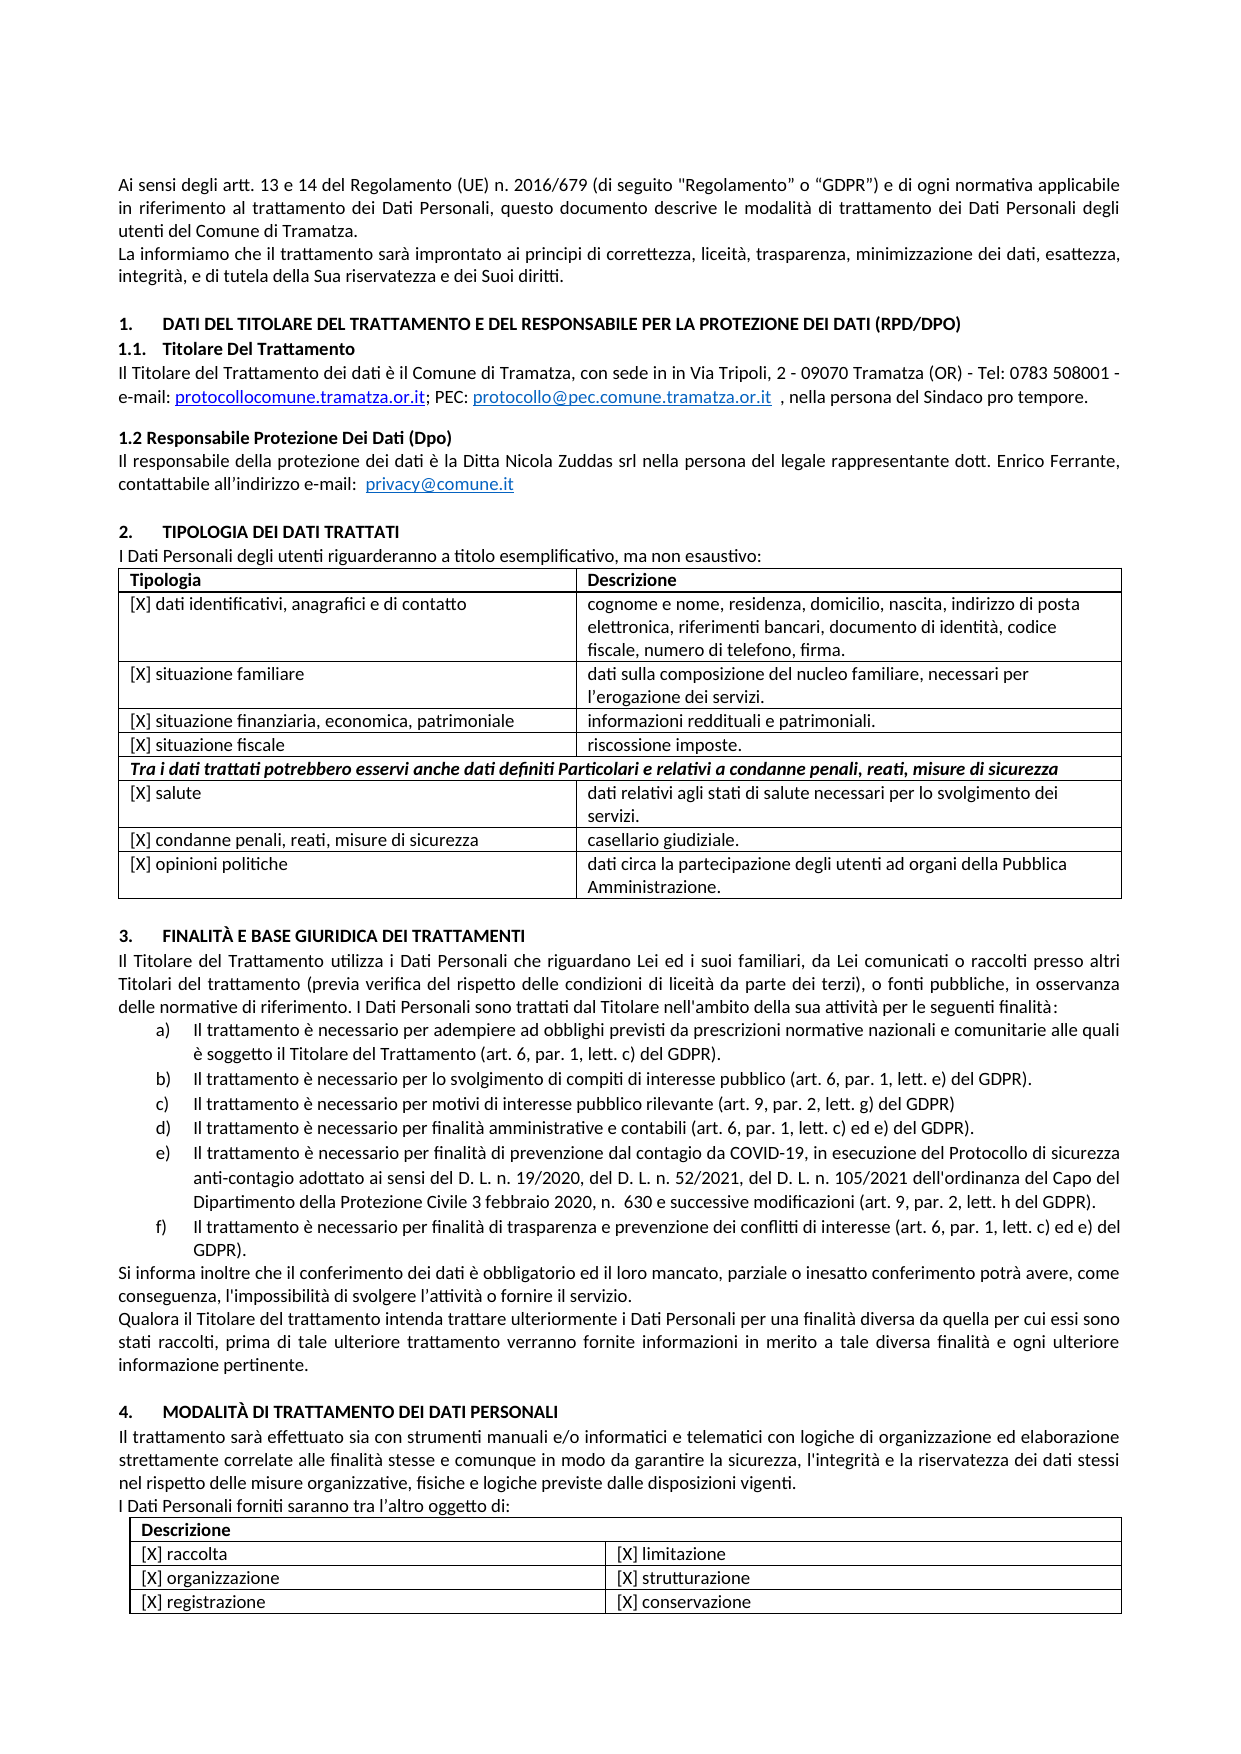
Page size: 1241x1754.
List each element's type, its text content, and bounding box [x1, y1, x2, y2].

text Il Titolare del Trattamento dei dati è il Comune di Tramatza, con sede in in Via Tripoli, 2 - 09070 Tramatza (OR) - Tel: 0783 508001 - e-mail: protocollocomune.tramatza.or.it; PEC: protocollo@pec.comune.tramatza.or.it , nella persona del Sindaco pro tempore. [118, 361, 1122, 408]
table_cell [X] registrazione [131, 1590, 605, 1613]
table_cell dati circa la partecipazione degli utenti ad organi della Pubblica Amministrazione. [577, 852, 1121, 898]
table_cell [X] situazione familiare [119, 662, 576, 708]
text Il responsabile della protezione dei dati è la Ditta Nicola Zuddas srl nella persona del legale rappresentante dott. Enrico Ferrante, contattabile all’indirizzo e-mail: privacy@comune.it [118, 449, 1122, 495]
table_cell [X] raccolta [131, 1542, 605, 1565]
list Il trattamento è necessario per lo svolgimento di compiti di interesse pubblico (art. 6, par. 1, lett. e) del GDPR). [156, 1067, 1122, 1090]
table_header Tipologia [119, 569, 576, 591]
list Il trattamento è necessario per adempiere ad obblighi previsti da prescrizioni normative nazionali e comunitarie alle quali è soggetto il Titolare del Trattamento (art. 6, par. 1, lett. c) del GDPR). [156, 1018, 1122, 1065]
table_cell [X] limitazione [606, 1542, 1121, 1565]
table_cell riscossione imposte. [577, 733, 1121, 756]
text I Dati Personali degli utenti riguarderanno a titolo esemplificativo, ma non esaustivo: [118, 544, 1122, 567]
table_cell casellario giudiziale. [577, 828, 1121, 851]
table_header Descrizione [577, 569, 1121, 591]
table_cell [X] opinioni politiche [119, 852, 576, 898]
table_cell [X] situazione fiscale [119, 733, 576, 756]
table_cell dati sulla composizione del nucleo familiare, necessari per l’erogazione dei servizi. [577, 662, 1121, 708]
text Si informa inoltre che il conferimento dei dati è obbligatorio ed il loro mancato, parziale o inesatto conferimento potrà avere, come conseguenza, l'impossibilità di svolgere l’attività o fornire il servizio. [118, 1261, 1122, 1307]
list Il trattamento è necessario per finalità di trasparenza e prevenzione dei conflitti di interesse (art. 6, par. 1, lett. c) ed e) del GDPR). [156, 1215, 1122, 1261]
table_cell [X] dati identificativi, anagrafici e di contatto [119, 593, 576, 661]
list FINALITÀ E BASE GIURIDICA DEI TRATTAMENTI [118, 924, 1122, 947]
list DATI DEL TITOLARE DEL TRATTAMENTO E DEL RESPONSABILE PER LA PROTEZIONE DEI DATI (RPD/DPO) [118, 312, 1122, 335]
text Ai sensi degli artt. 13 e 14 del Regolamento (UE) n. 2016/679 (di seguito "Regolamento” o “GDPR”) e di ogni normativa applicabile in riferimento al trattamento dei Dati Personali, questo documento descrive le modalità di trattamento dei Dati Personali degli utenti del Comune di Tramatza. [118, 173, 1122, 242]
text Il trattamento sarà effettuato sia con strumenti manuali e/o informatici e telematici con logiche di organizzazione ed elaborazione strettamente correlate alle finalità stesse e comunque in modo da garantire la sicurezza, l'integrità e la riservatezza dei dati stessi nel rispetto delle misure organizzative, fisiche e logiche previste dalle disposizioni vigenti. [118, 1425, 1122, 1494]
table_cell [X] organizzazione [131, 1566, 605, 1589]
list Il trattamento è necessario per motivi di interesse pubblico rilevante (art. 9, par. 2, lett. g) del GDPR) [156, 1092, 1122, 1115]
text 1.2 Responsabile Protezione Dei Dati (Dpo) [118, 426, 1122, 449]
text I Dati Personali forniti saranno tra l’altro oggetto di: [118, 1494, 1122, 1517]
table_cell [X] strutturazione [606, 1566, 1121, 1589]
list MODALITÀ DI TRATTAMENTO DEI DATI PERSONALI [118, 1401, 1122, 1423]
list Titolare Del Trattamento [117, 337, 1122, 360]
table_cell informazioni reddituali e patrimoniali. [577, 709, 1121, 732]
text Qualora il Titolare del trattamento intenda trattare ulteriormente i Dati Personali per una finalità diversa da quella per cui essi sono stati raccolti, prima di tale ulteriore trattamento verranno fornite informazioni in merito a tale diversa finalità e ogni ulteriore informazione pertinente. [118, 1307, 1122, 1376]
table_cell [X] conservazione [606, 1590, 1121, 1613]
list TIPOLOGIA DEI DATI TRATTATI [118, 520, 1122, 543]
table_cell Tra i dati trattati potrebbero esservi anche dati definiti Particolari e relativi a condanne penali, reati, misure di sicurezza [119, 757, 1121, 780]
table_header Descrizione [131, 1518, 1121, 1541]
table_cell [X] salute [119, 781, 576, 827]
list Il trattamento è necessario per finalità amministrative e contabili (art. 6, par. 1, lett. c) ed e) del GDPR). [156, 1116, 1122, 1139]
list Il trattamento è necessario per finalità di prevenzione dal contagio da COVID-19, in esecuzione del Protocollo di sicurezza anti-contagio adottato ai sensi del D. L. n. 19/2020, del D. L. n. 52/2021, del D. L. n. 105/2021 dell'ordinanza del Capo del Dipartimento della Protezione Civile 3 febbraio 2020, n. 630 e successive modificazioni (art. 9, par. 2, lett. h del GDPR). [156, 1141, 1122, 1213]
text Il Titolare del Trattamento utilizza i Dati Personali che riguardano Lei ed i suoi familiari, da Lei comunicati o raccolti presso altri Titolari del trattamento (previa verifica del rispetto delle condizioni di liceità da parte dei terzi), o fonti pubbliche, in osservanza delle normative di riferimento. I Dati Personali sono trattati dal Titolare nell'ambito della sua attività per le seguenti finalità: [118, 949, 1122, 1018]
table_cell cognome e nome, residenza, domicilio, nascita, indirizzo di posta elettronica, riferimenti bancari, documento di identità, codice fiscale, numero di telefono, firma. [577, 593, 1121, 661]
text La informiamo che il trattamento sarà improntato ai principi di correttezza, liceità, trasparenza, minimizzazione dei dati, esattezza, integrità, e di tutela della Sua riservatezza e dei Suoi diritti. [118, 242, 1122, 288]
table_cell dati relativi agli stati di salute necessari per lo svolgimento dei servizi. [577, 781, 1121, 827]
table_cell [X] condanne penali, reati, misure di sicurezza [119, 828, 576, 851]
table_cell [X] situazione finanziaria, economica, patrimoniale [119, 709, 576, 732]
